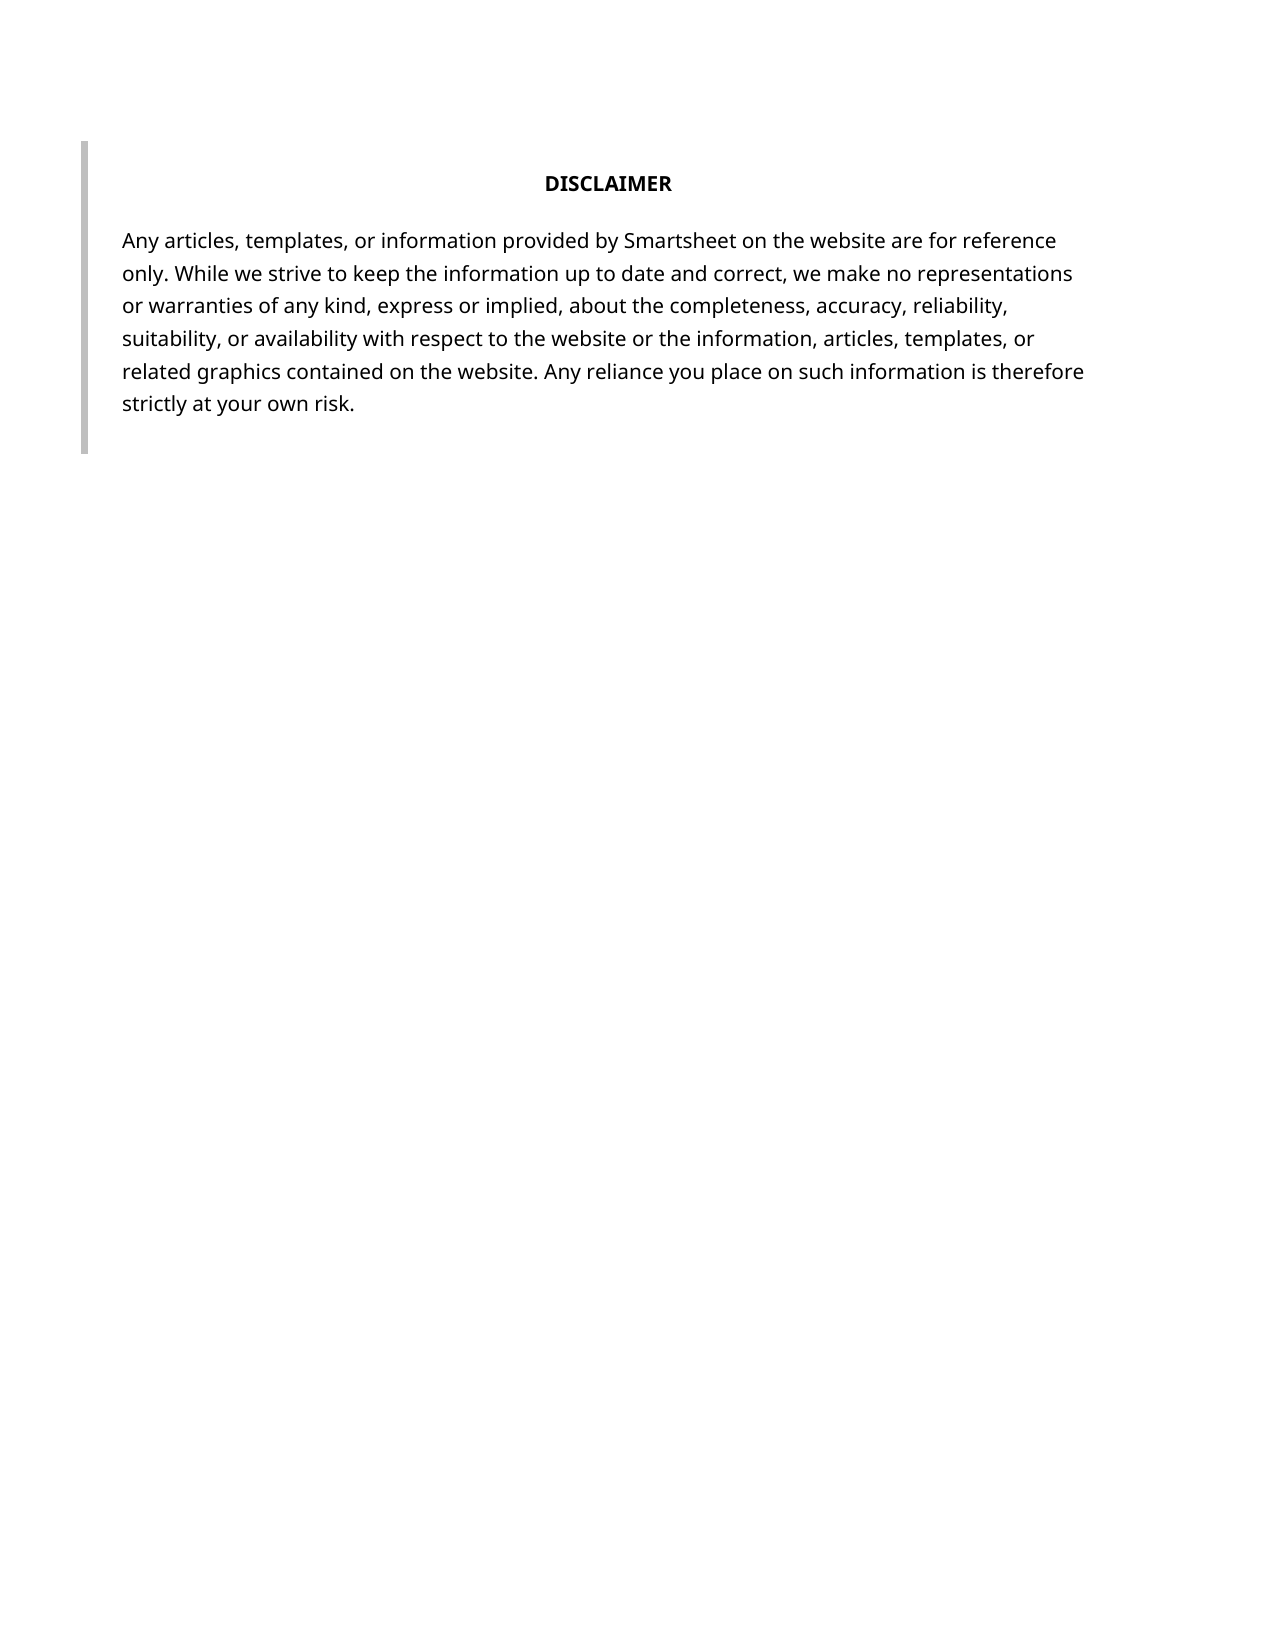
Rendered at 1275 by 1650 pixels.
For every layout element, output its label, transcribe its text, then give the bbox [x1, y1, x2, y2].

table_header DISCLAIMER Any articles, templates, or information provided by Smartsheet on the website are for reference only. While we strive to keep the information up to date and correct, we make no representations or warranties of any kind, express or implied, about the completeness, accuracy, reliability, suitability, or availability with respect to the website or the information, articles, templates, or related graphics contained on the website. Any reliance you place on such information is therefore strictly at your own risk. [88, 141, 1106, 454]
